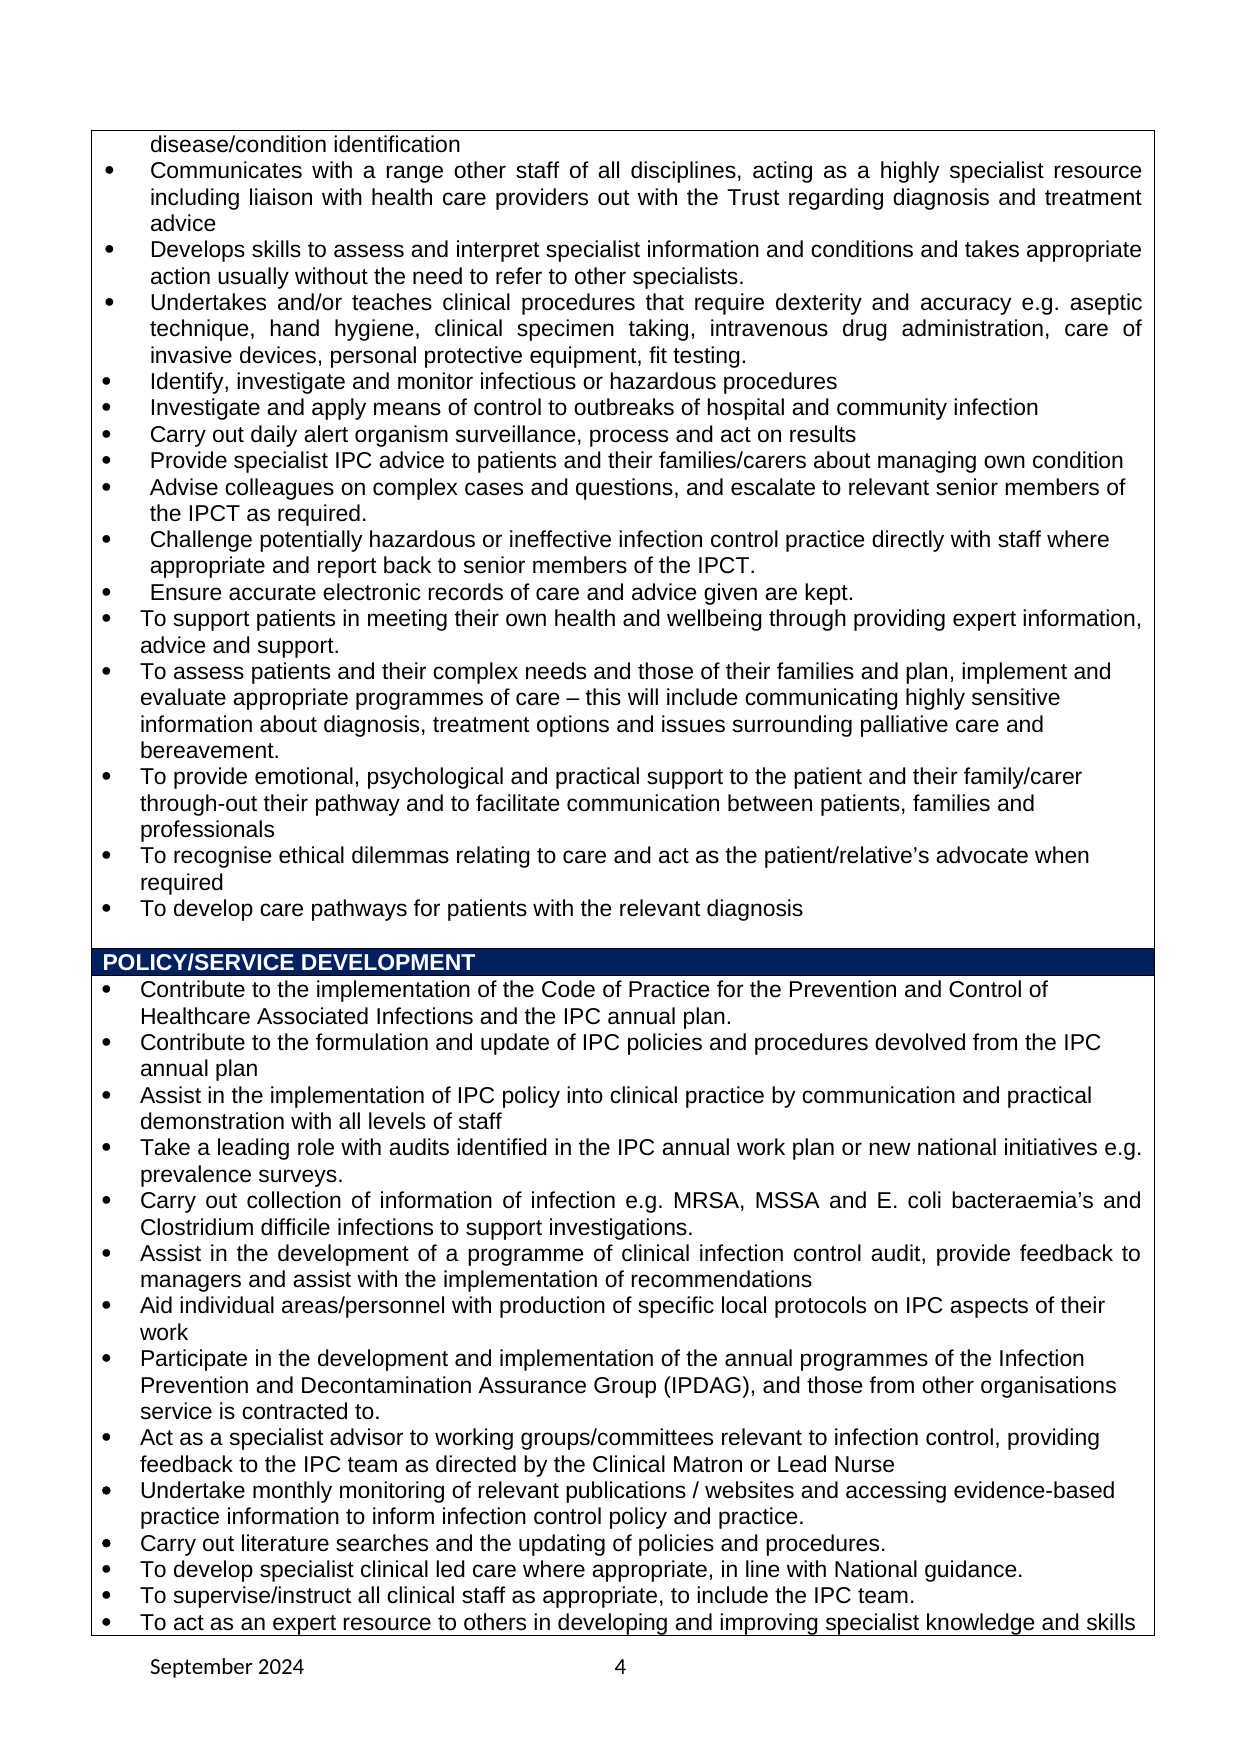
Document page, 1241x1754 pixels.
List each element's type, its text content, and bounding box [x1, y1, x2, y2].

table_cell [92, 976, 1154, 1635]
table_cell POLICY/SERVICE DEVELOPMENT [92, 949, 1154, 975]
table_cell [92, 131, 1154, 948]
